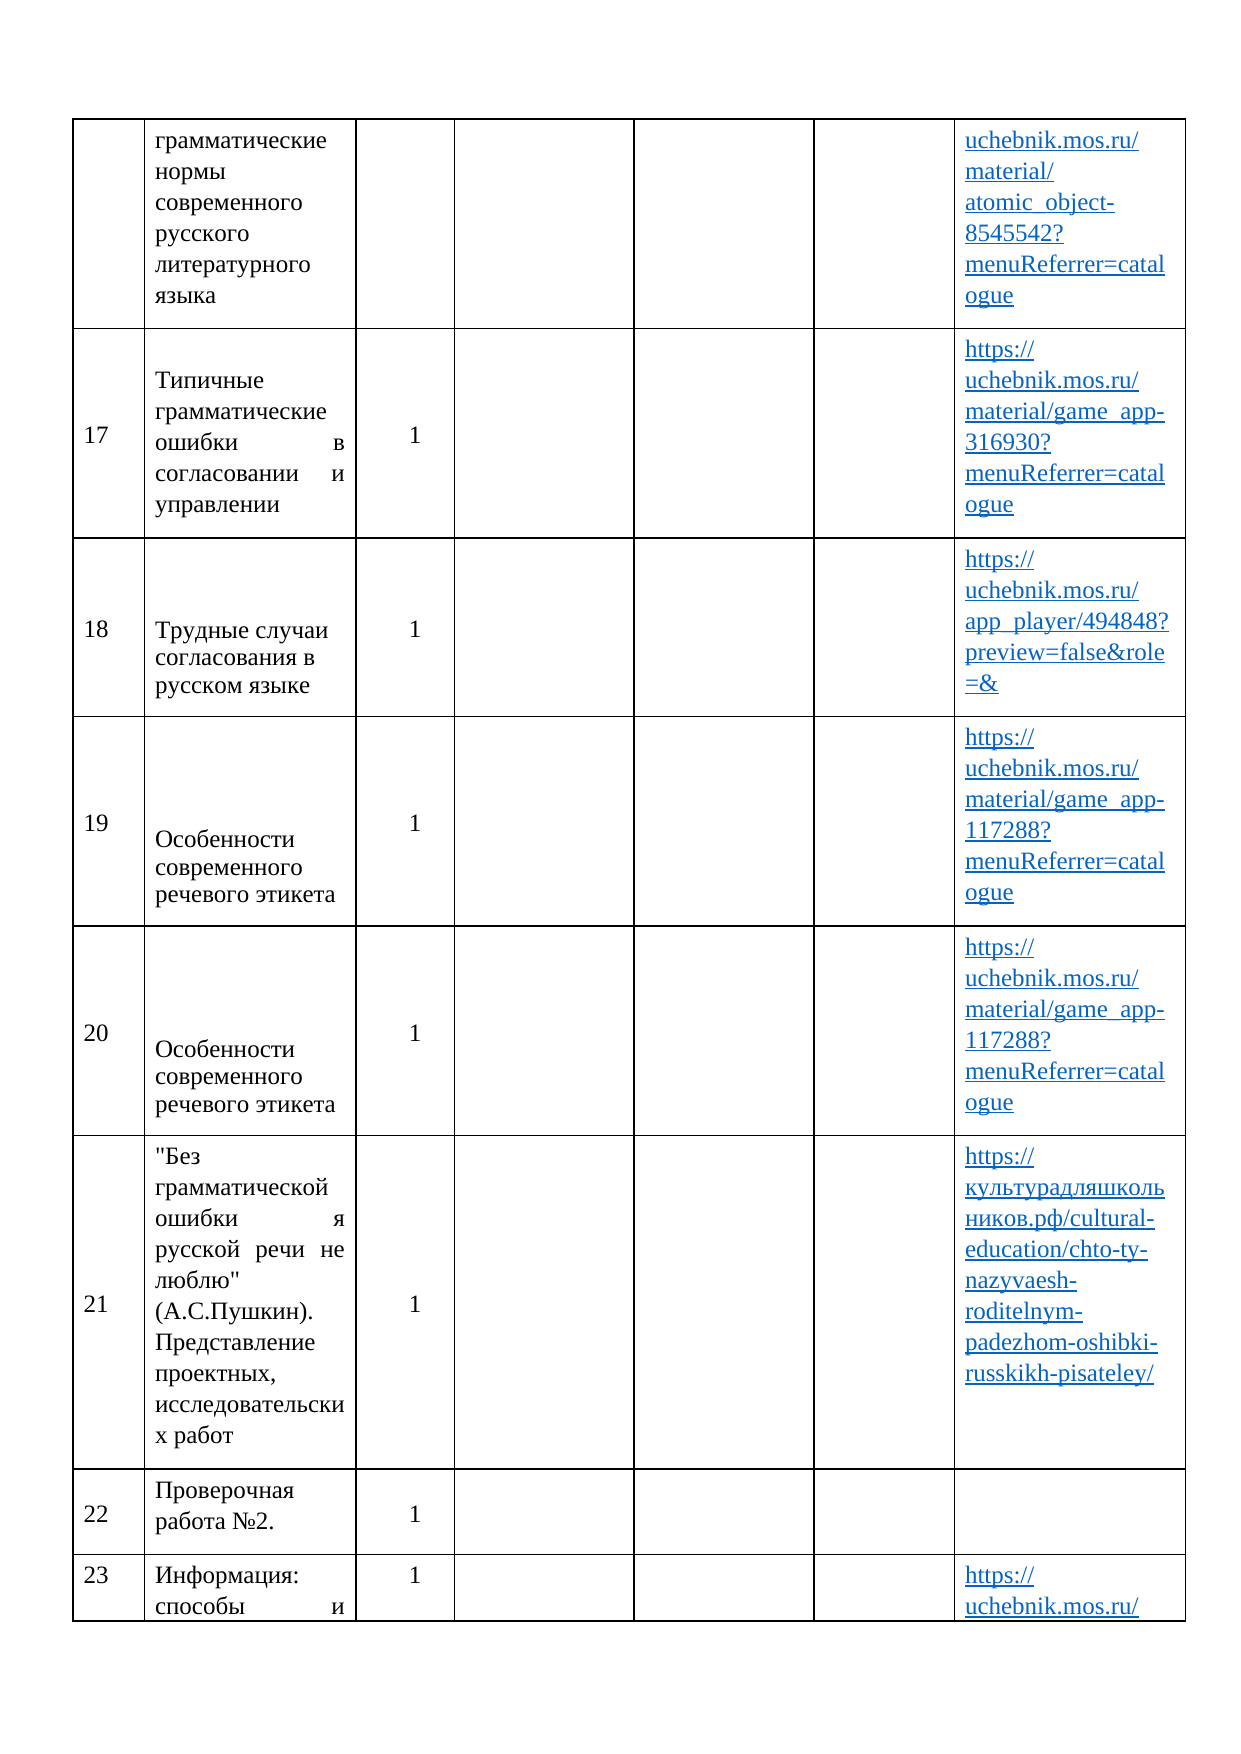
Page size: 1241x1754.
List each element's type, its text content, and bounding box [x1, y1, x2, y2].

table_cell 1 [357, 927, 454, 1134]
table_cell [455, 120, 633, 328]
table_cell Особенности современного речевого этикета [145, 717, 355, 925]
table_cell [635, 329, 813, 537]
table_cell [455, 1470, 633, 1553]
table_cell 19 [74, 717, 144, 925]
table_cell 1 [357, 1555, 454, 1620]
table_cell 1 [357, 1470, 454, 1553]
table_cell [635, 1470, 813, 1553]
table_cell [145, 1555, 355, 1620]
table_cell 1 [357, 717, 454, 925]
table_cell Особенности современного речевого этикета [145, 927, 355, 1134]
table_cell 1 [357, 1136, 454, 1468]
table_cell [815, 1136, 954, 1468]
table_cell [635, 1136, 813, 1468]
table_cell [815, 927, 954, 1134]
table_cell [955, 1470, 1185, 1553]
table_cell 17 [74, 329, 144, 537]
table_cell 18 [74, 539, 144, 716]
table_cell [955, 120, 1185, 328]
table_cell [455, 329, 633, 537]
table_cell 16 [74, 120, 144, 328]
table_cell [455, 1555, 633, 1620]
table_cell 22 [74, 1470, 144, 1553]
table_cell https://uchebnik.mos.ru/material/game_app-316930?menuReferrer=catalogue [955, 329, 1185, 537]
table_cell [815, 329, 954, 537]
table_cell [455, 539, 633, 716]
table_cell Проверочная работа №2. [145, 1470, 355, 1553]
table_cell [635, 120, 813, 328]
table_cell [815, 717, 954, 925]
table_cell https://uchebnik.mos.ru/material/game_app-117288?menuReferrer=catalogue [955, 927, 1185, 1134]
table_cell [815, 1555, 954, 1620]
table_cell [635, 717, 813, 925]
table_cell [815, 539, 954, 716]
table_cell 1 [357, 329, 454, 537]
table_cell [145, 120, 355, 328]
table_cell "Без грамматической ошибки я русской речи не люблю" (А.С.Пушкин). Представление проектных, исследовательских работ [145, 1136, 355, 1468]
table_cell 23 [74, 1555, 144, 1620]
table_cell [815, 1470, 954, 1553]
table_cell 20 [74, 927, 144, 1134]
table_cell Типичные грамматические ошибки в согласовании и управлении [145, 329, 355, 537]
table_cell [635, 539, 813, 716]
table_cell https://uchebnik.mos.ru/app_player/494848?preview=false&role=& [955, 539, 1185, 716]
table_cell [635, 1555, 813, 1620]
table_cell 21 [74, 1136, 144, 1468]
table_cell [455, 927, 633, 1134]
table_cell [815, 120, 954, 328]
table_cell 1 [357, 539, 454, 716]
table_cell [635, 927, 813, 1134]
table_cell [955, 1555, 1185, 1620]
table_cell https://культурадляшкольников.рф/cultural-education/chto-ty-nazyvaesh-roditelnym-padezhom-oshibki-russkikh-pisateley/ [955, 1136, 1185, 1468]
table_cell [455, 717, 633, 925]
table_cell https://uchebnik.mos.ru/material/game_app-117288?menuReferrer=catalogue [955, 717, 1185, 925]
table_cell [455, 1136, 633, 1468]
table_cell Трудные случаи согласования в русском языке [145, 539, 355, 716]
table_cell 1 [357, 120, 454, 328]
